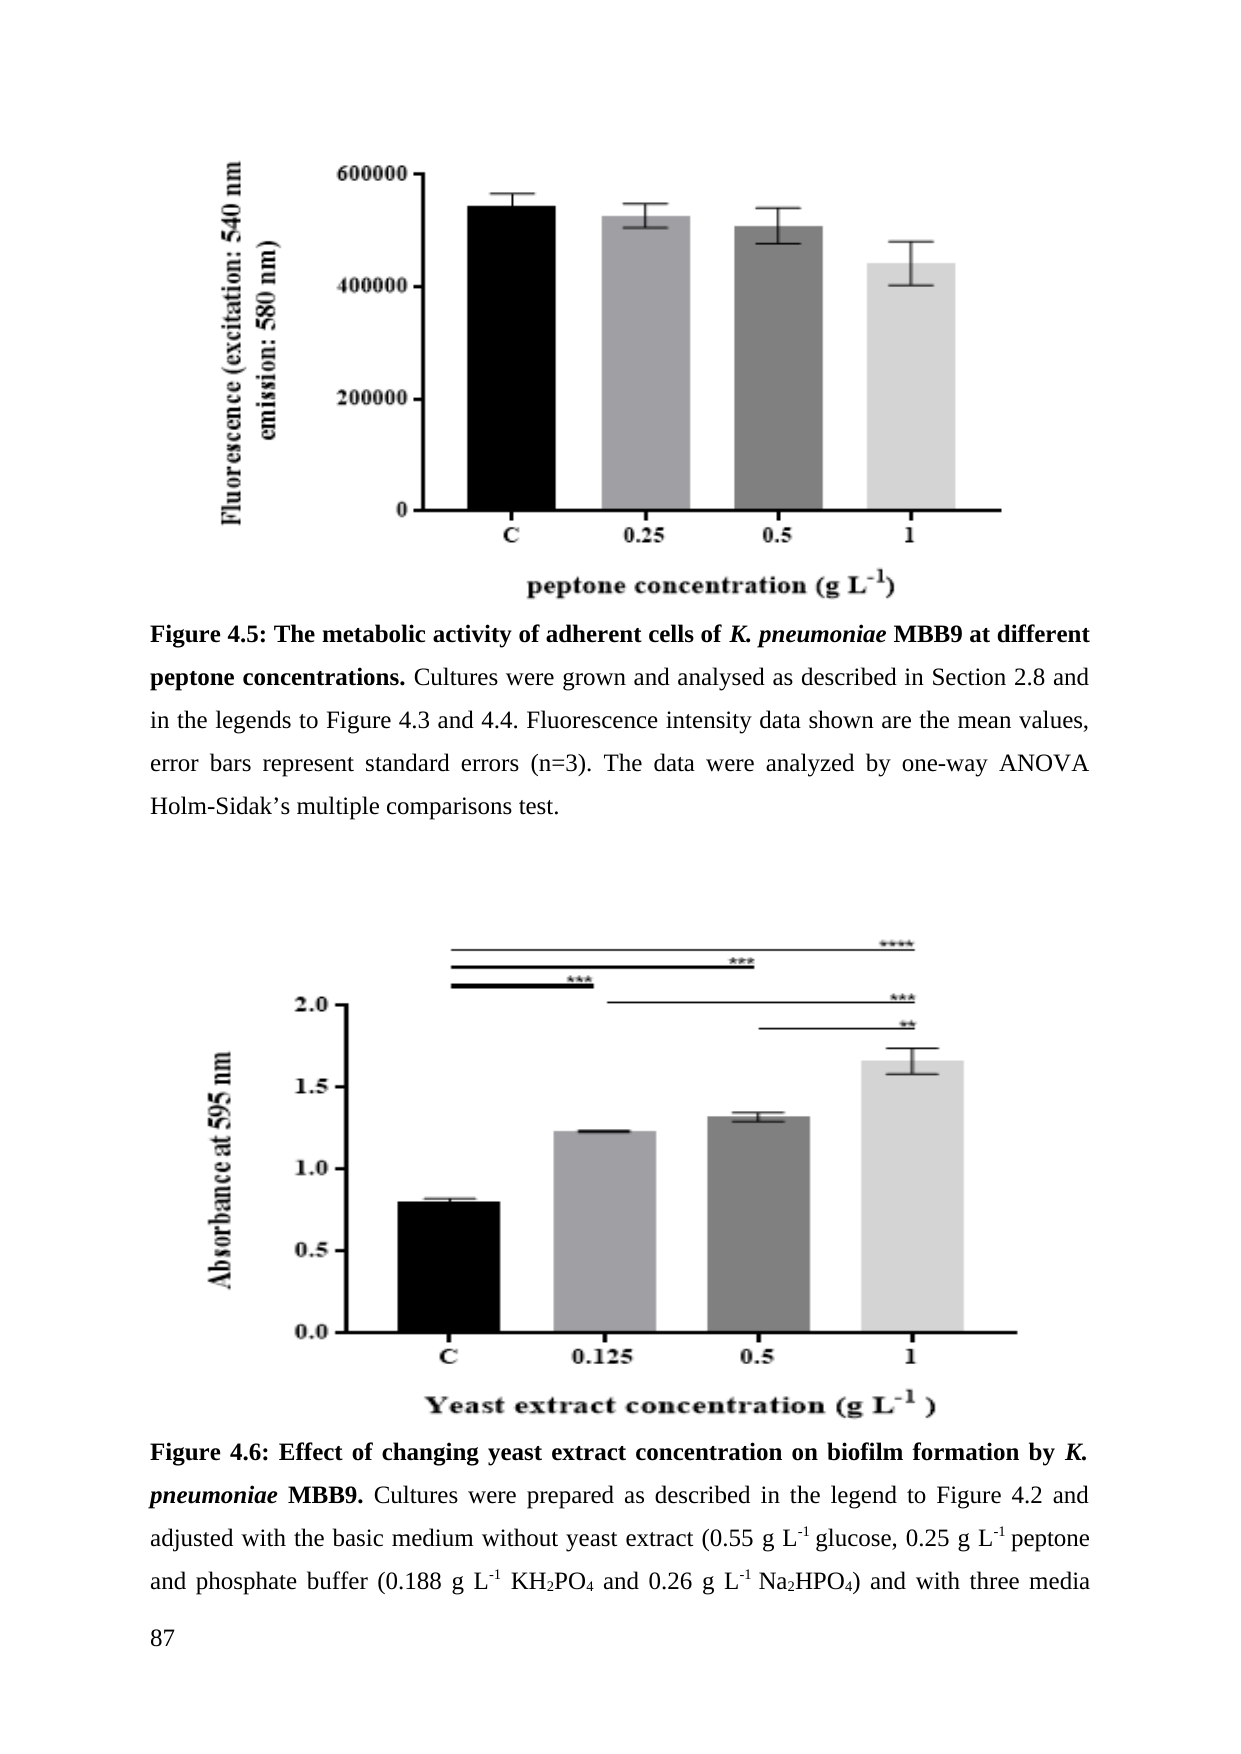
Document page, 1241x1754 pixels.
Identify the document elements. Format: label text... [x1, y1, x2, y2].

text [150, 1437, 1090, 1595]
picture [202, 920, 1038, 1423]
text Figure 4.5: The metabolic activity of adherent cells of K. pneumoniae MBB9 at different peptone concentrations. Cultures were grown and analysed as described in Section 2.8 and in the legends to Figure 4.3 and 4.4. Fluorescence intensity data shown are the mean values, error bars represent standard errors (n=3). The data were analyzed by one-way ANOVA Holm-Sidak’s multiple comparisons test. [150, 619, 1090, 820]
picture [216, 150, 1025, 605]
